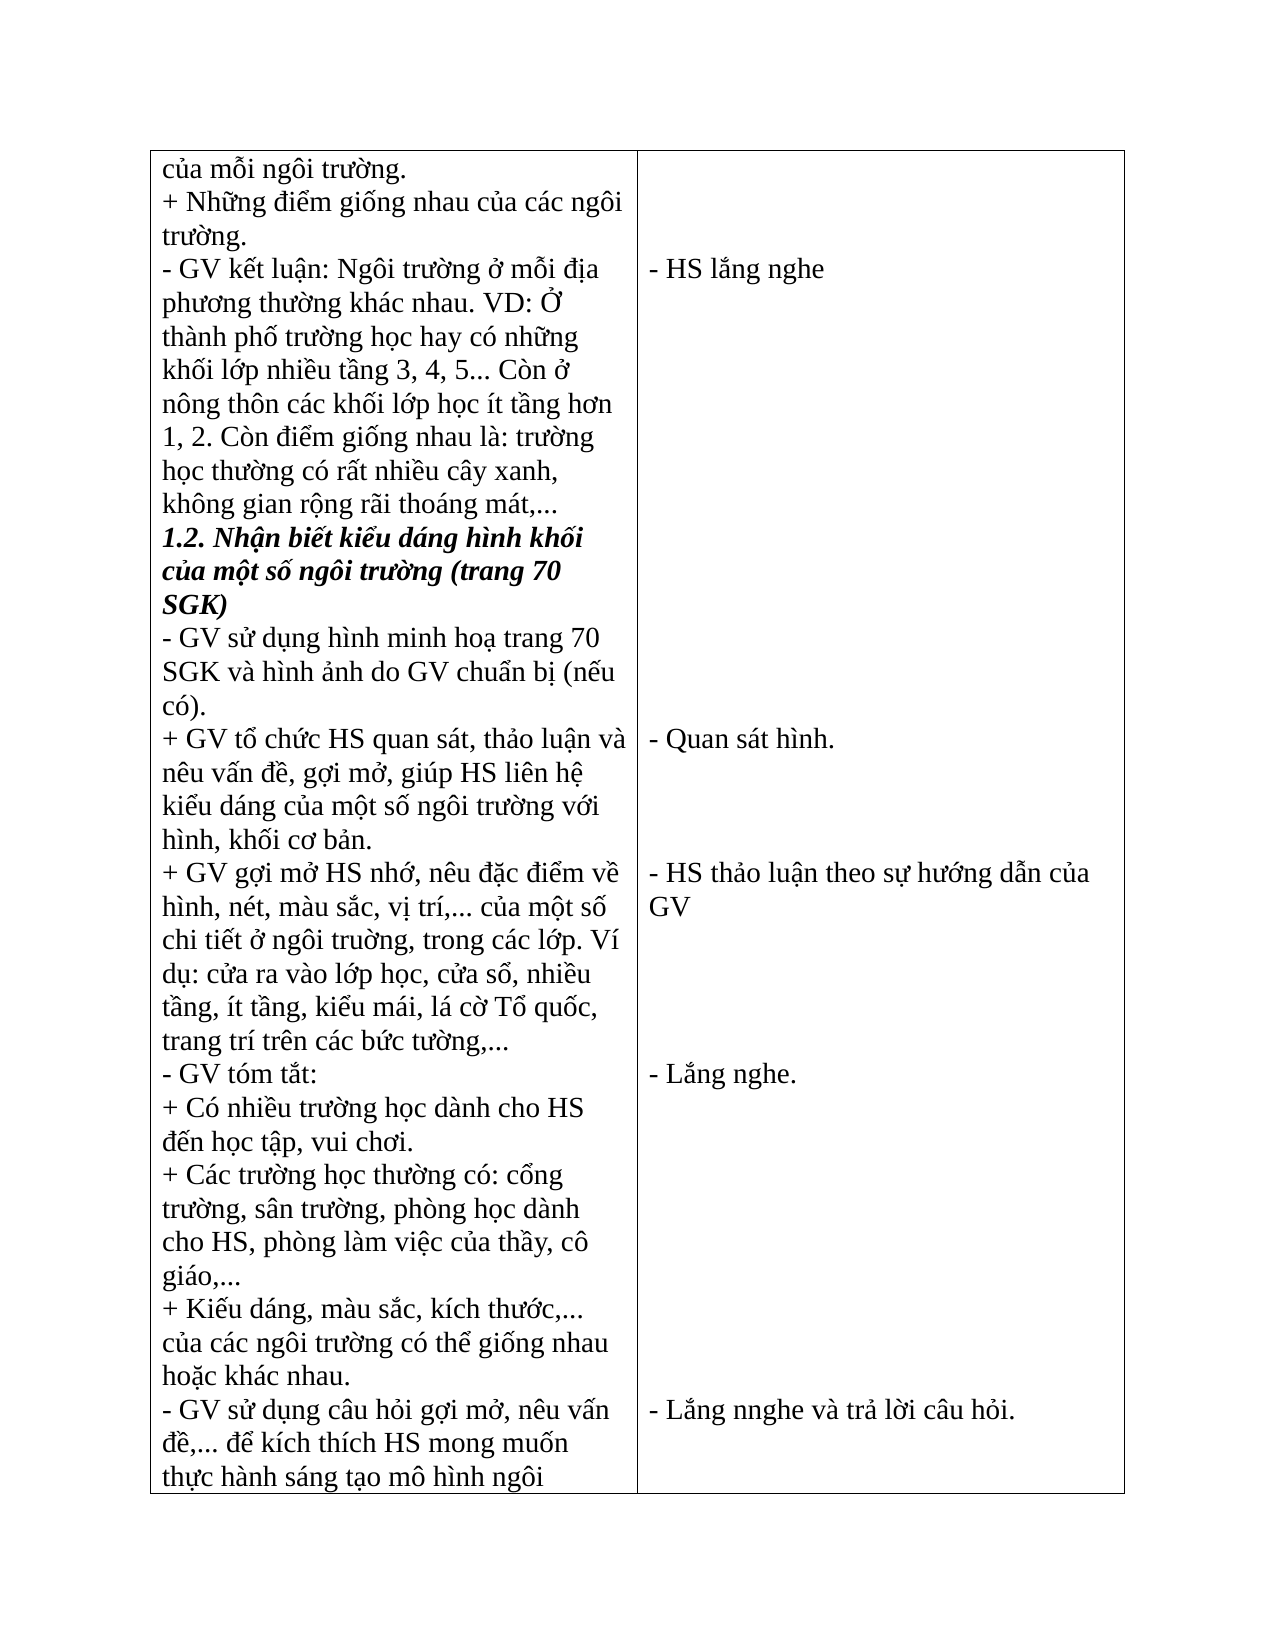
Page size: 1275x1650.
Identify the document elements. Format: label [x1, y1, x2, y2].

table_cell [638, 151, 1124, 1493]
table_cell [151, 151, 637, 1493]
